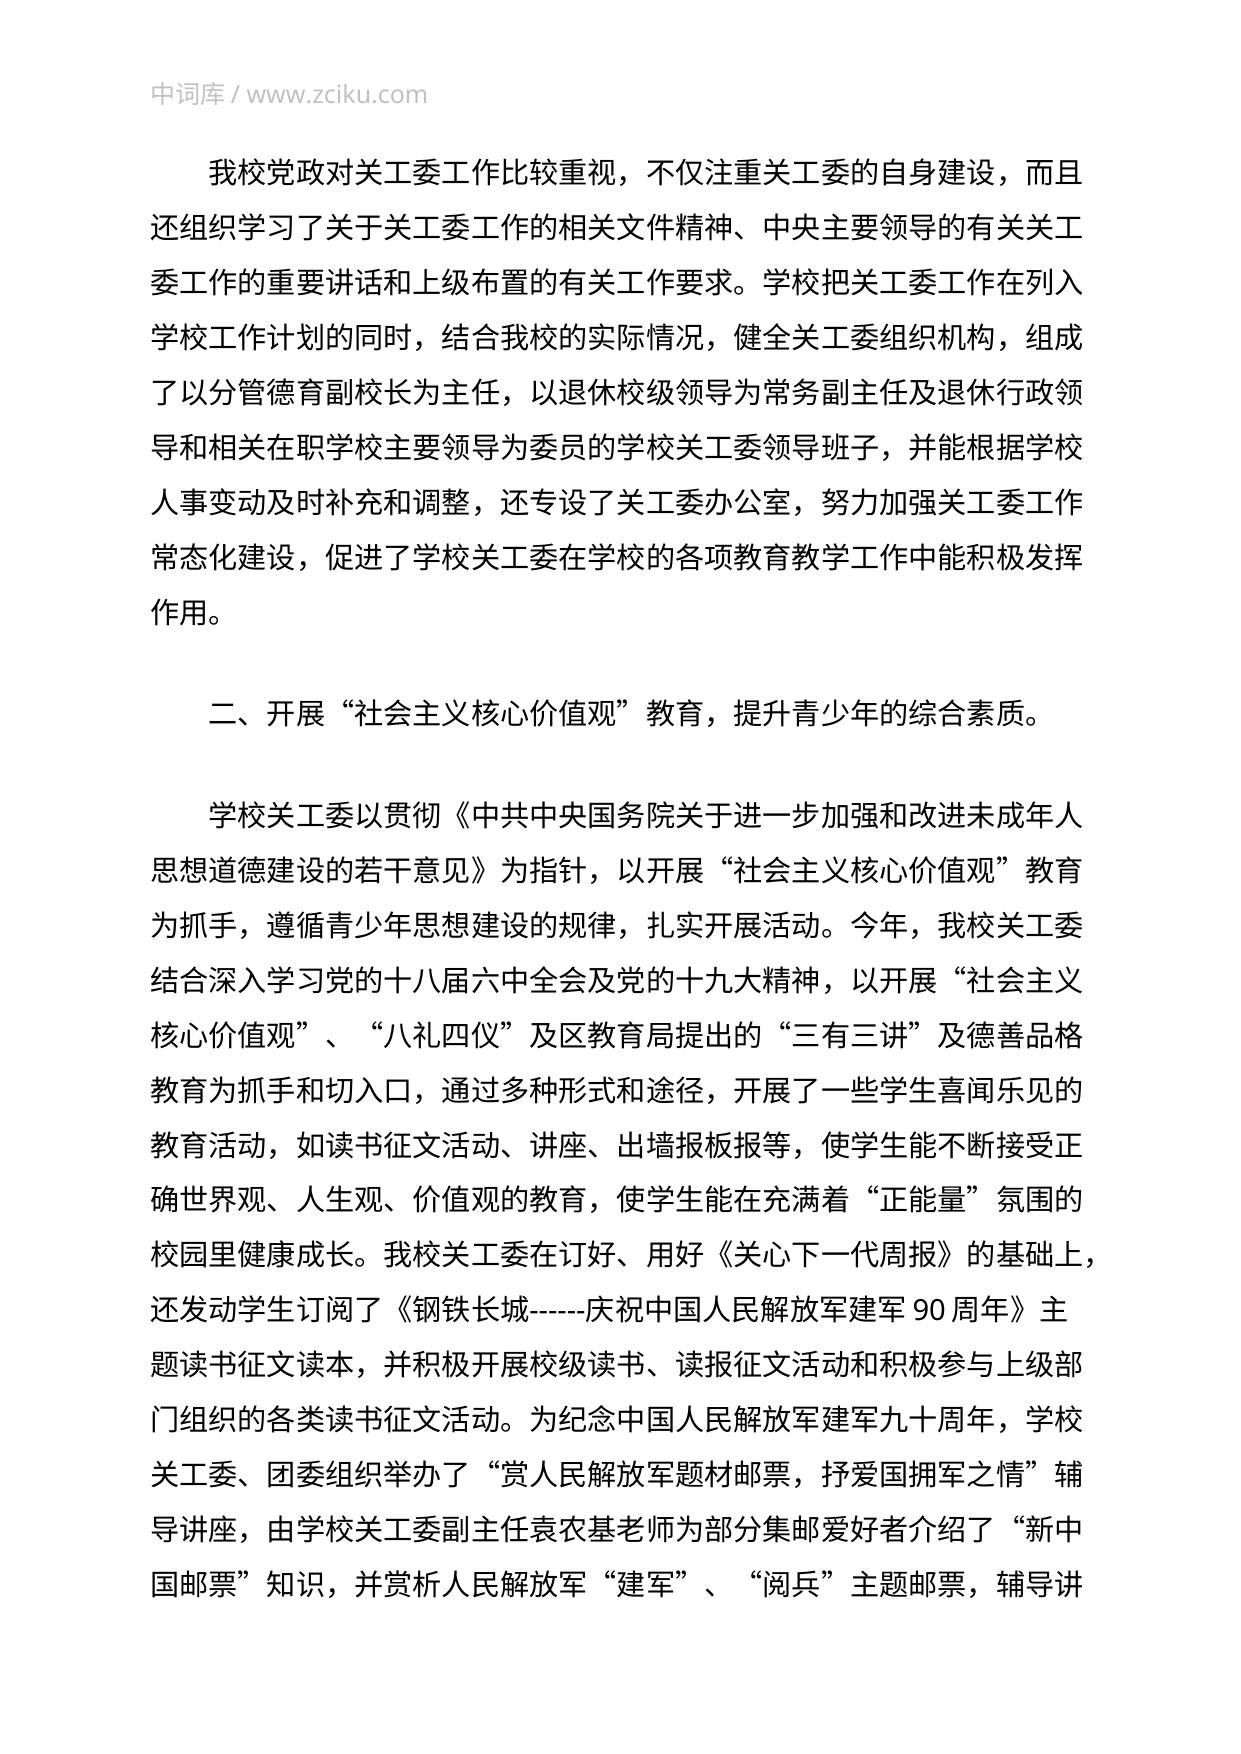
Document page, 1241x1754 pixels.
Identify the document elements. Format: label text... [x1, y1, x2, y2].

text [150, 793, 1090, 1604]
text 我校党政对关工委工作比较重视，不仅注重关工委的自身建设，而且还组织学习了关于关工委工作的相关文件精神、中央主要领导的有关关工委工作的重要讲话和上级布置的有关工作要求。学校把关工委工作在列入学校工作计划的同时，结合我校的实际情况，健全关工委组织机构，组成了以分管德育副校长为主任，以退休校级领导为常务副主任及退休行政领导和相关在职学校主要领导为委员的学校关工委领导班子，并能根据学校人事变动及时补充和调整，还专设了关工委办公室，努力加强关工委工作常态化建设，促进了学校关工委在学校的各项教育教学工作中能积极发挥作用。 [150, 150, 1090, 631]
text 二、开展“社会主义核心价值观”教育，提升青少年的综合素质。 [150, 691, 1090, 733]
